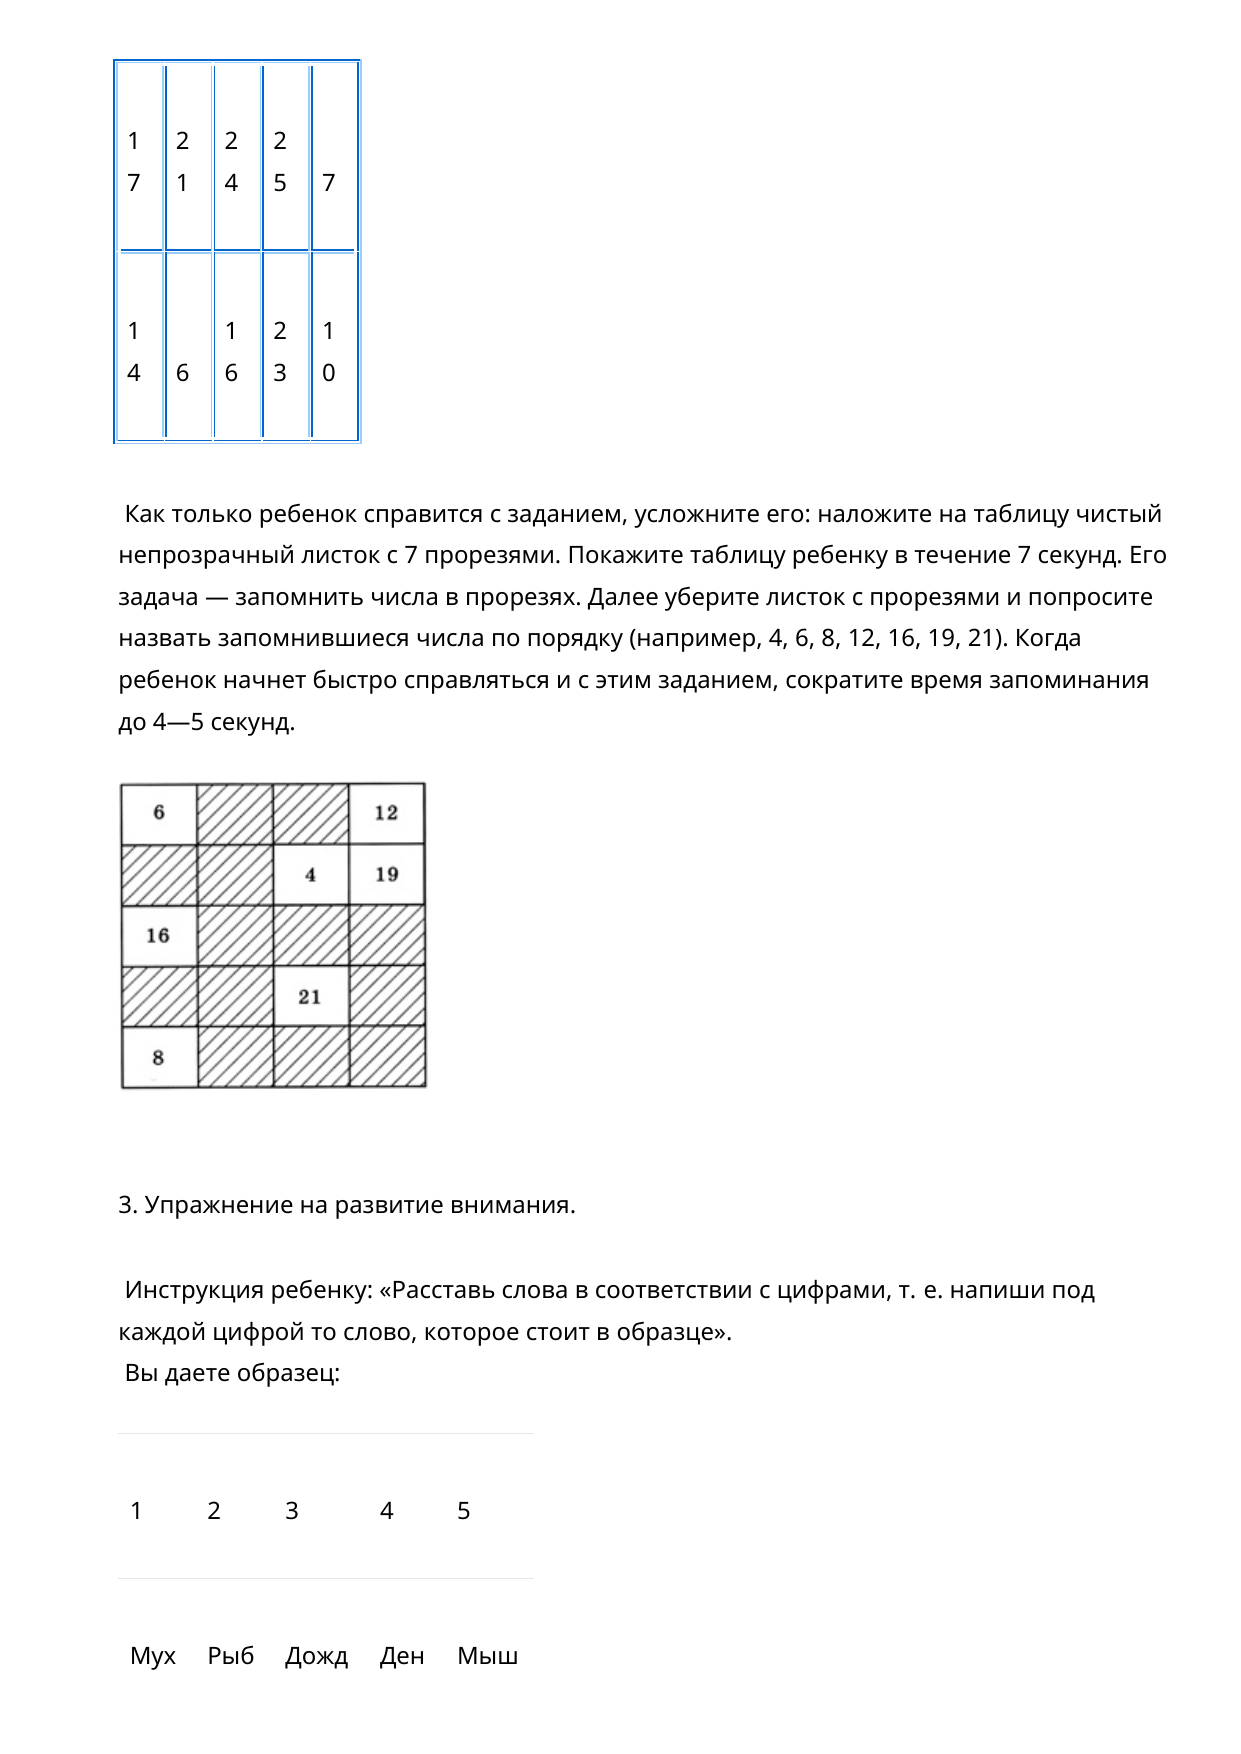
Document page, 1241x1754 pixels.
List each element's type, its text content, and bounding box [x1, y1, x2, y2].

table_cell 10 [311, 249, 359, 440]
text Как только ребенок справится с заданием, усложните его: наложите на таблицу чистый непрозрачный листок с 7 прорезями. Покажите таблицу ребенку в течение 7 секунд. Его задача — запомнить числа в прорезях. Далее уберите листок с прорезями и попросите назвать запомнившиеся числа по порядку (например, 4, 6, 8, 12, 16, 19, 21). Когда ребенок начнет быстро справляться и с этим заданием, сократите время запоминания до 4—5 секунд. [118, 488, 1181, 737]
table_cell 6 [164, 249, 213, 440]
table_header 2 [196, 1434, 274, 1577]
table_cell 7 [311, 63, 357, 249]
table_cell 17 [118, 63, 164, 249]
text Инструкция ребенку: «Расставь слова в соответствии с цифрами, т. е. напиши под каждой цифрой то слово, которое стоит в образце». Вы даете образец: [118, 1264, 1181, 1389]
table_cell Дождь [274, 1579, 368, 1679]
table_cell Муха [118, 1579, 196, 1679]
table_cell 14 [116, 249, 164, 440]
text 3. Упражнение на развитие внимания. [118, 1179, 1181, 1221]
table_header 3 [274, 1434, 368, 1577]
table_cell День [369, 1579, 446, 1679]
table_cell 24 [213, 61, 262, 249]
table_cell Мышь [446, 1579, 534, 1679]
picture [118, 780, 431, 1092]
table_header 4 [369, 1434, 446, 1577]
table_header 1 [118, 1434, 196, 1577]
table_cell 23 [262, 249, 311, 440]
table_cell 16 [213, 249, 262, 440]
table_header 5 [446, 1434, 534, 1577]
table_cell 21 [164, 61, 213, 249]
table_cell 25 [262, 61, 311, 249]
table_cell Рыба [196, 1579, 274, 1679]
